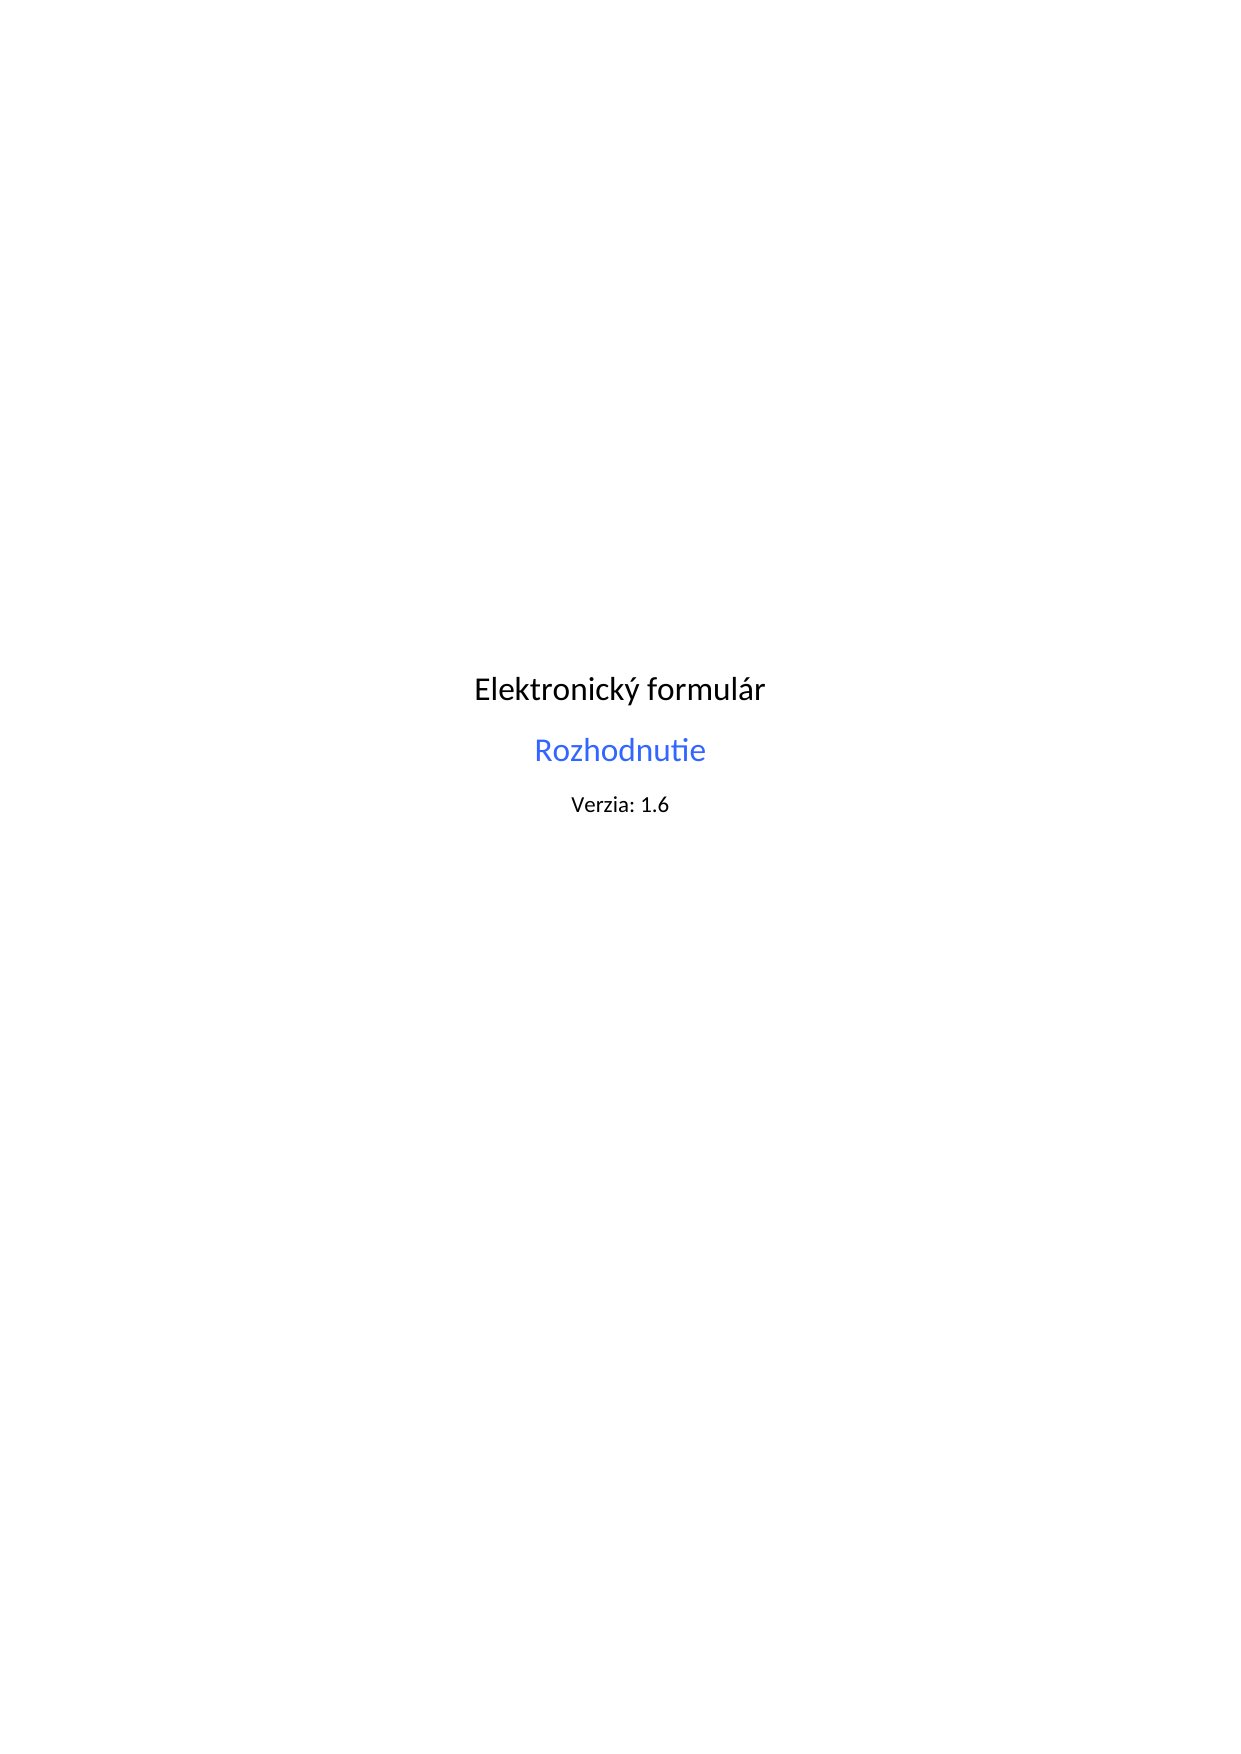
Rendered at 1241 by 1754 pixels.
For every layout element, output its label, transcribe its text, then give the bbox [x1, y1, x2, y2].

text Verzia: 1.6 [148, 790, 1093, 818]
text Elektronický formulár [148, 668, 1093, 709]
text Rozhodnutie [148, 729, 1093, 770]
